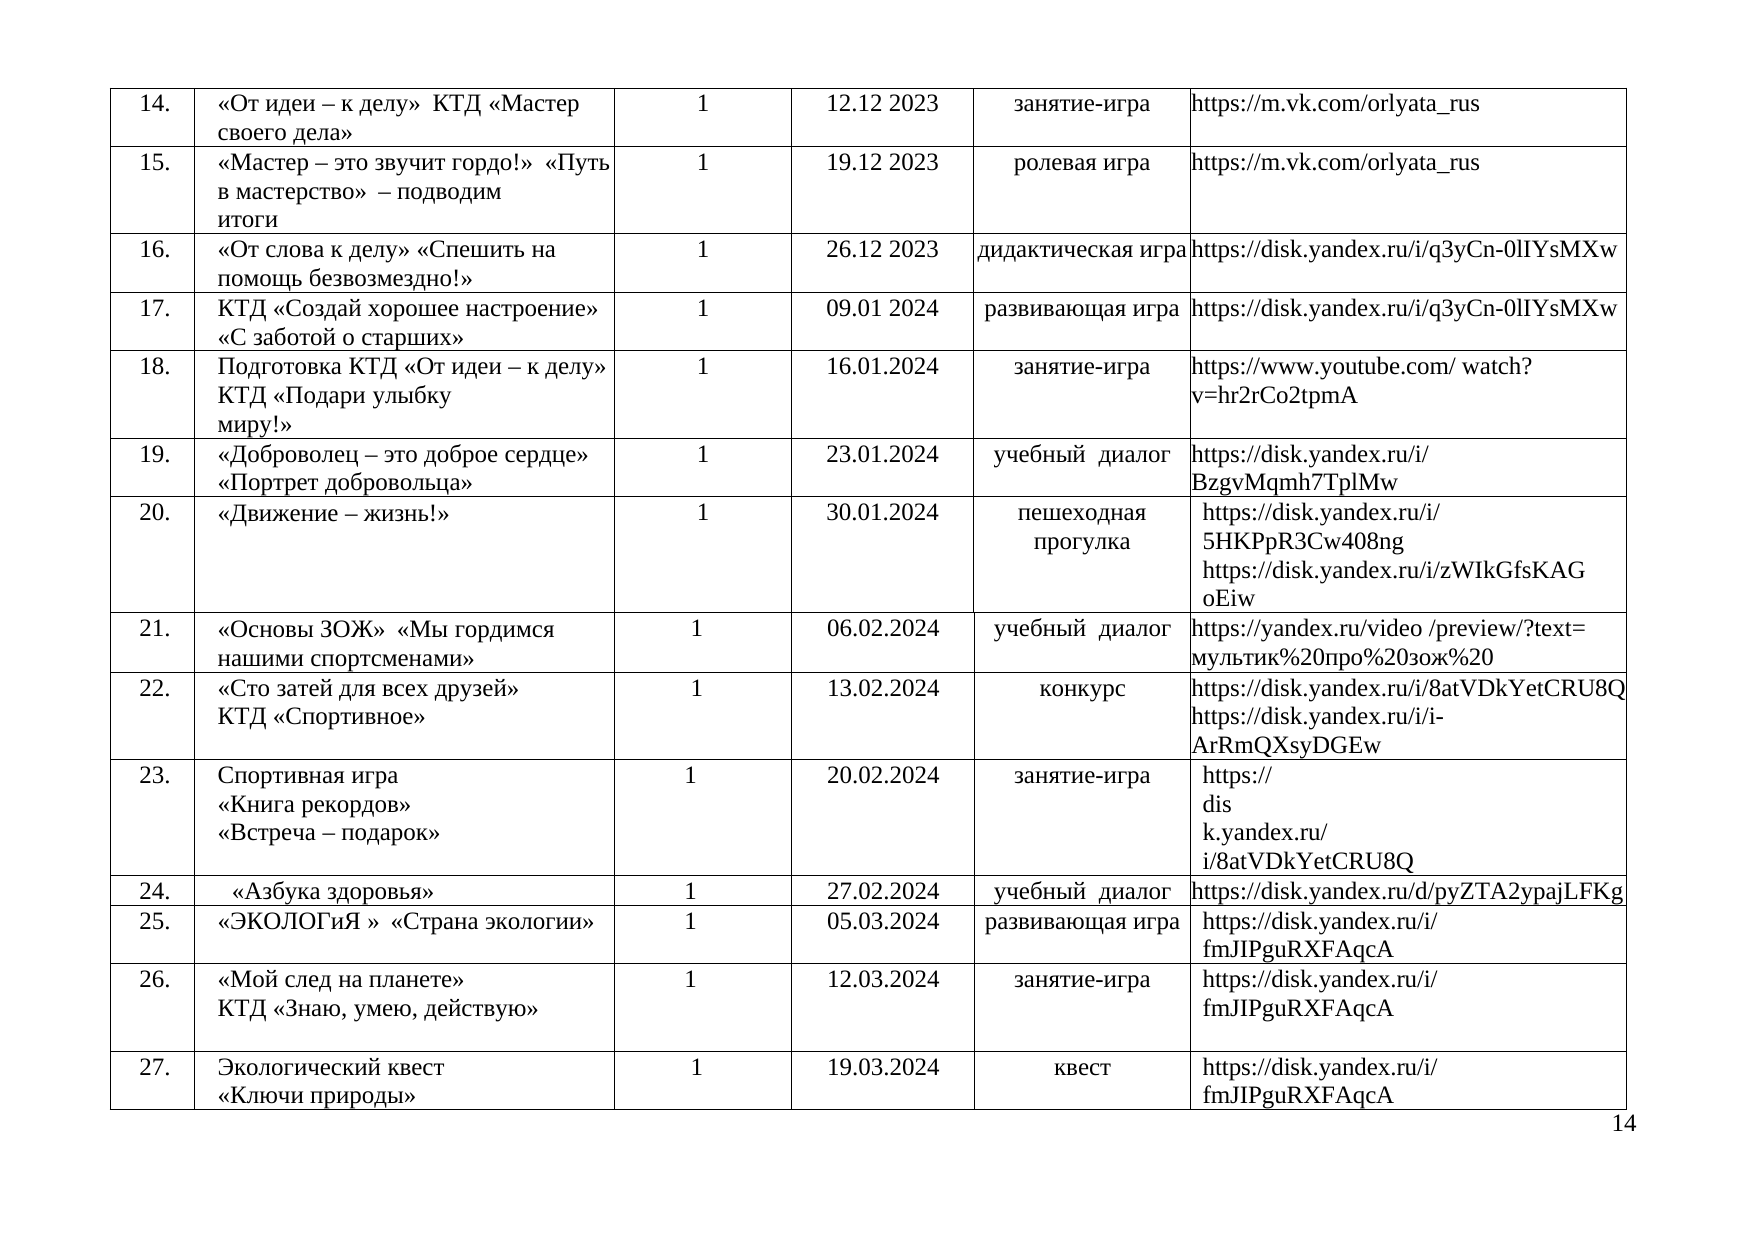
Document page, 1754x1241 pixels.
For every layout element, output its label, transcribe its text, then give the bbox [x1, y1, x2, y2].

table_cell 1 [615, 147, 791, 233]
table_cell https://disk.yandex.ru/i/8atVDkYetCRU8Q [1191, 760, 1626, 875]
table_cell учебный диалог [974, 439, 1190, 496]
table_cell 19.12 2023 [792, 147, 973, 233]
table_cell 1 [615, 906, 791, 963]
table_cell занятие-игра [974, 351, 1190, 438]
table_cell https://www.youtube.com/ watch?v=hr2rCo2tpmA [1191, 351, 1626, 438]
table_header 1 [615, 89, 791, 146]
table_cell 18. [111, 351, 194, 438]
table_cell 20. [111, 497, 194, 612]
table_cell 17. [111, 293, 194, 350]
table_cell 19.03.2024 [792, 1052, 974, 1109]
table_cell 05.03.2024 [792, 906, 974, 963]
table_cell «ЭКОЛОГиЯ » «Страна экологии» [195, 906, 614, 963]
table_cell 1 [615, 673, 791, 759]
table_cell https://disk.yandex.ru/i/q3yCn-0lIYsMXw [1191, 234, 1626, 292]
table_cell https://disk.yandex.ru/i/5HKPpR3Cw408ng https://disk.yandex.ru/i/zWIkGfsKAGoEiw [1191, 497, 1626, 612]
table_cell https://disk.yandex.ru/i/8atVDkYetCRU8Q https://disk.yandex.ru/i/i- ArRmQXsyDGEw [1191, 673, 1626, 759]
table_cell 1 [615, 876, 791, 905]
table_header 14. [111, 89, 194, 146]
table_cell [195, 1052, 614, 1109]
table_cell 09.01 2024 [792, 293, 973, 350]
table_cell «От слова к делу» «Спешить на помощь безвозмездно!» [195, 234, 614, 292]
table_header занятие-игра [974, 89, 1190, 146]
table_cell 15. [111, 147, 194, 233]
table_cell 1 [615, 439, 791, 496]
table_cell 1 [615, 234, 791, 292]
table_cell квест [975, 1052, 1190, 1109]
table_cell конкурс [975, 673, 1190, 759]
table_cell 26.12 2023 [792, 234, 973, 292]
table_cell 1 [615, 293, 791, 350]
table_cell занятие-игра [975, 760, 1190, 875]
table_cell «Мастер – это звучит гордо!» «Путь в мастерство» – подводим итоги [195, 147, 614, 233]
table_cell https://disk.yandex.ru/i/fmJIPguRXFAqcA [1191, 906, 1626, 963]
table_cell развивающая игра [974, 293, 1190, 350]
table_cell занятие-игра [975, 964, 1190, 1051]
table_cell 22. [111, 673, 194, 759]
table_cell «Азбука здоровья» [195, 876, 614, 905]
table_cell развивающая игра [975, 906, 1190, 963]
table_cell 16.01.2024 [792, 351, 973, 438]
table_cell 24. [111, 876, 194, 905]
table_cell дидактическая игра [974, 234, 1190, 292]
table_cell «Движение – жизнь!» [195, 497, 614, 612]
table_cell 13.02.2024 [792, 673, 974, 759]
table_cell https://m.vk.com/orlyata_rus [1191, 147, 1626, 233]
table_header https://m.vk.com/orlyata_rus [1191, 89, 1626, 146]
table_cell 1 [615, 497, 791, 612]
table_cell 25. [111, 906, 194, 963]
table_header «От идеи – к делу» КТД «Мастер своего дела» [195, 89, 614, 146]
table_cell 19. [111, 439, 194, 496]
table_cell Спортивная игра «Книга рекордов» «Встреча – подарок» [195, 760, 614, 875]
table_cell https://disk.yandex.ru/i/q3yCn-0lIYsMXw [1191, 293, 1626, 350]
table_cell ролевая игра [974, 147, 1190, 233]
table_cell 1 [615, 613, 791, 672]
table_cell 1 [615, 964, 791, 1051]
table_cell «Доброволец – это доброе сердце» «Портрет добровольца» [195, 439, 614, 496]
table_cell 27. [111, 1052, 194, 1109]
table_cell 26. [111, 964, 194, 1051]
table_cell учебный диалог [975, 876, 1190, 905]
table_cell пешеходная прогулка [974, 497, 1190, 612]
table_cell 23.01.2024 [792, 439, 973, 496]
table_cell 1 [615, 1052, 791, 1109]
table_cell «Сто затей для всех друзей» КТД «Спортивное» [195, 673, 614, 759]
table_cell https://disk.yandex.ru/i/fmJIPguRXFAqcA [1191, 964, 1626, 1051]
table_cell 16. [111, 234, 194, 292]
table_cell 1 [615, 351, 791, 438]
table_cell Подготовка КТД «От идеи – к делу» КТД «Подари улыбку миру!» [195, 351, 614, 438]
table_cell 23. [111, 760, 194, 875]
table_cell https://disk.yandex.ru/i/BzgvMqmh7TplMw [1191, 439, 1626, 496]
table_cell 27.02.2024 [792, 876, 974, 905]
table_cell 1 [615, 760, 791, 875]
table_cell 20.02.2024 [792, 760, 974, 875]
table_cell 21. [111, 613, 194, 672]
table_cell учебный диалог [975, 613, 1190, 672]
table_cell https://disk.yandex.ru/d/pyZTA2ypajLFKg [1191, 876, 1626, 905]
table_cell «Мой след на планете» КТД «Знаю, умею, действую» [195, 964, 614, 1051]
table_cell 30.01.2024 [792, 497, 973, 612]
table_cell «Основы ЗОЖ» «Мы гордимся нашими спортсменами» [195, 613, 614, 672]
table_cell 06.02.2024 [792, 613, 974, 672]
table_header 12.12 2023 [792, 89, 973, 146]
table_cell 12.03.2024 [792, 964, 974, 1051]
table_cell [1191, 1052, 1626, 1109]
table_cell https://yandex.ru/video /preview/?text= мультик%20про%20зож%20 [1191, 613, 1626, 672]
table_cell КТД «Создай хорошее настроение» «С заботой о старших» [195, 293, 614, 350]
